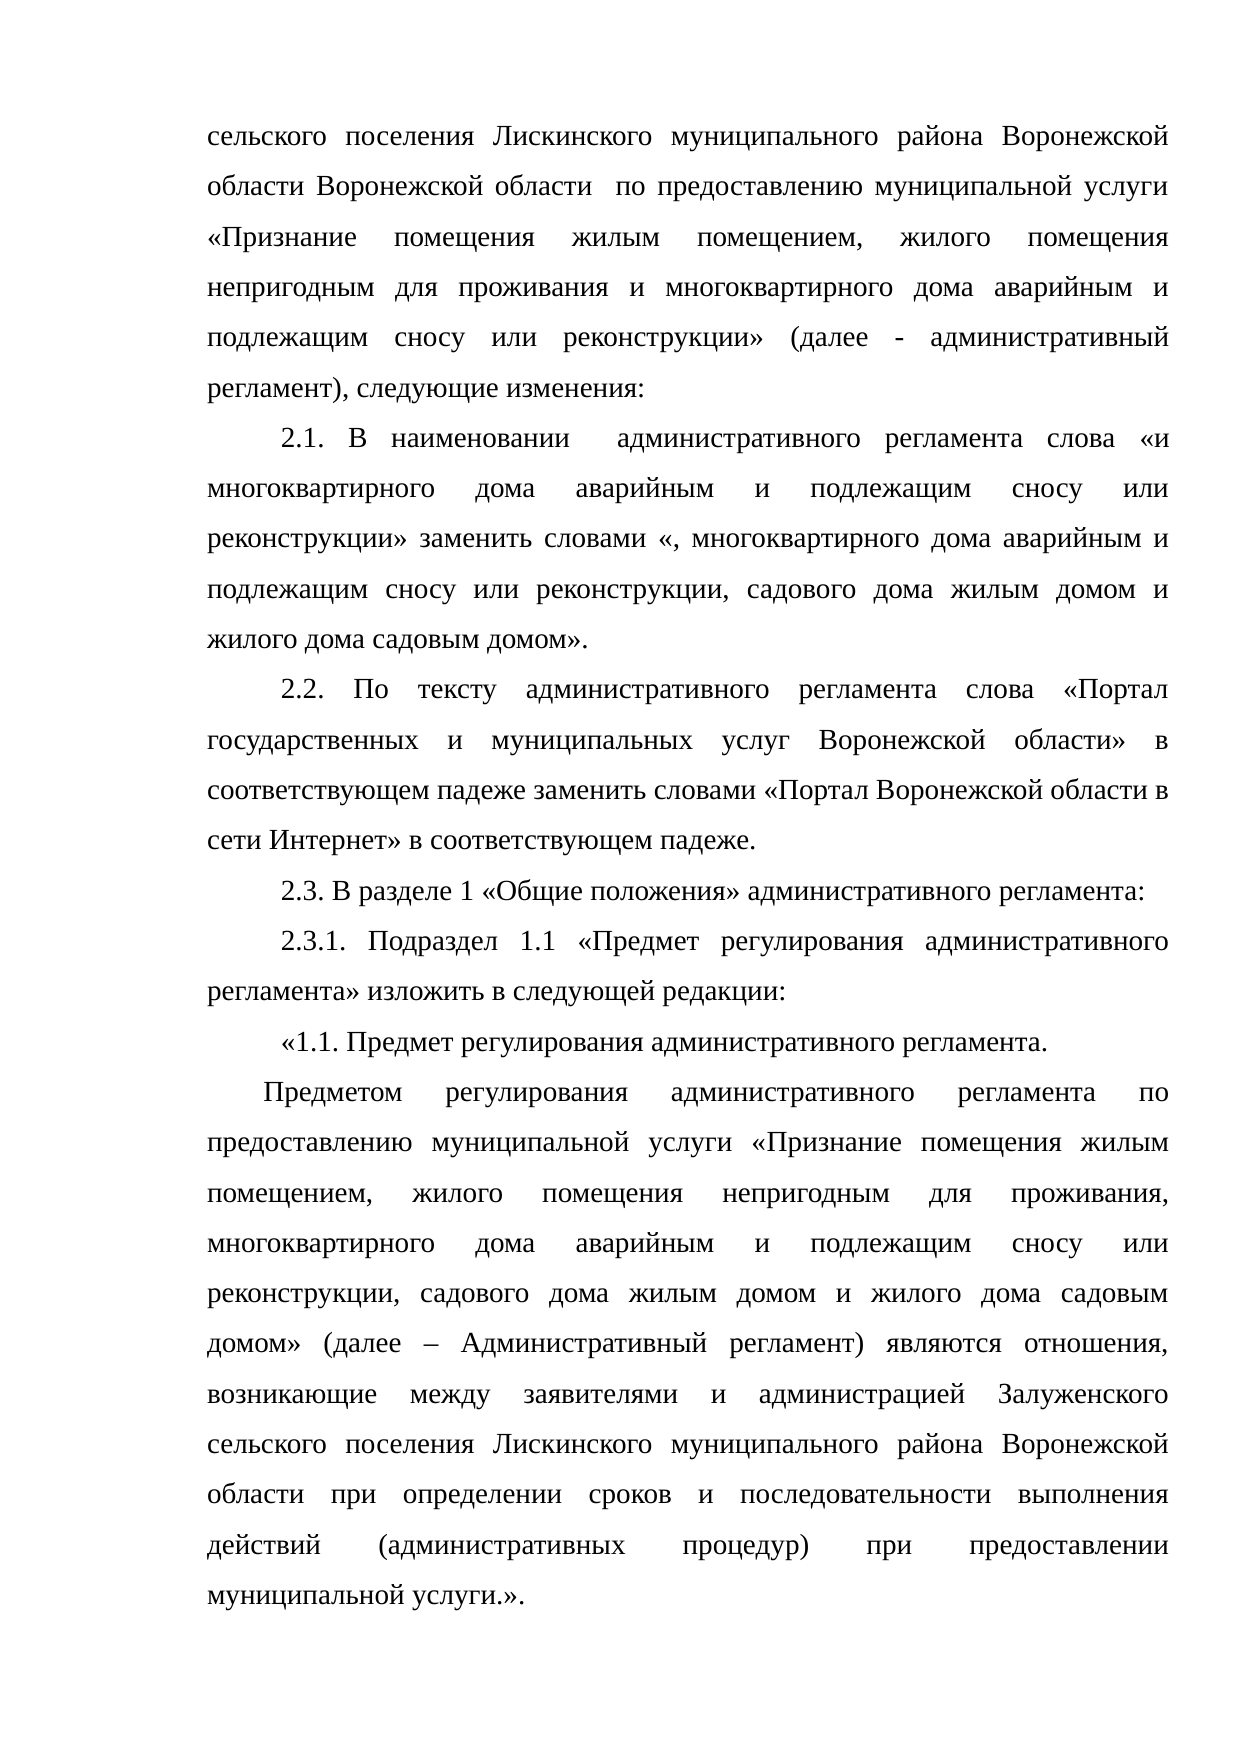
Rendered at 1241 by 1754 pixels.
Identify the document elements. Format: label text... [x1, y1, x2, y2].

text 2.3.1. Подраздел 1.1 «Предмет регулирования административного регламента» изложить в следующей редакции: [207, 923, 1169, 1007]
text 2.3. В разделе 1 «Общие положения» административного регламента: [207, 873, 1169, 906]
text Предметом регулирования административного регламента по предоставлению муниципальной услуги «Признание помещения жилым помещением, жилого помещения непригодным для проживания, многоквартирного дома аварийным и подлежащим сносу или реконструкции, садового дома жилым домом и жилого дома садовым домом» (далее – Административный регламент) являются отношения, возникающие между заявителями и администрацией Залуженского сельского поселения Лискинского муниципального района Воронежской области при определении сроков и последовательности выполнения действий (административных процедур) при предоставлении муниципальной услуги.». [207, 1074, 1169, 1611]
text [207, 118, 1169, 403]
text 2.2. По тексту административного регламента слова «Портал государственных и муниципальных услуг Воронежской области» в соответствующем падеже заменить словами «Портал Воронежской области в сети Интернет» в соответствующем падеже. [207, 672, 1169, 856]
text 2.1. В наименовании административного регламента слова «и многоквартирного дома аварийным и подлежащим сносу или реконструкции» заменить словами «, многоквартирного дома аварийным и подлежащим сносу или реконструкции, садового дома жилым домом и жилого дома садовым домом». [207, 420, 1169, 655]
text «1.1. Предмет регулирования административного регламента. [281, 1024, 1169, 1057]
